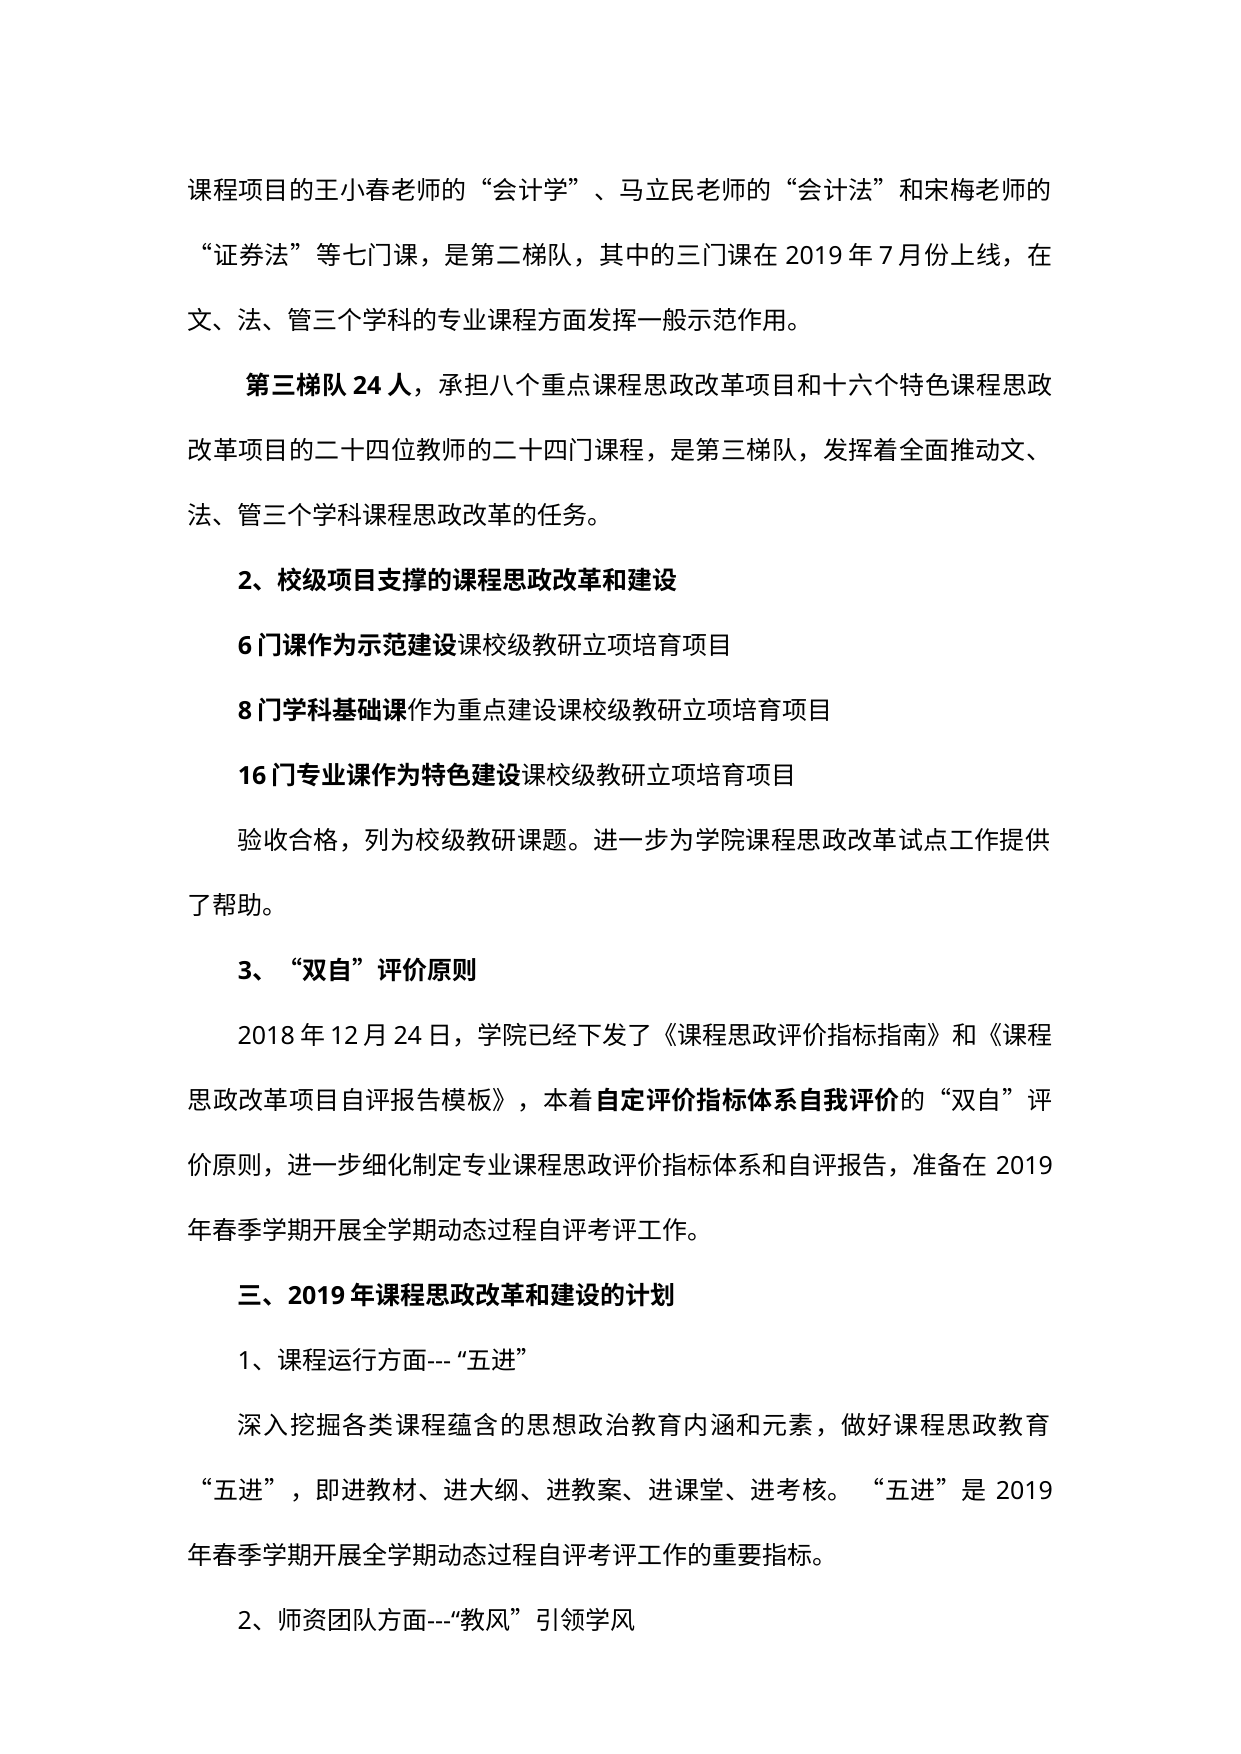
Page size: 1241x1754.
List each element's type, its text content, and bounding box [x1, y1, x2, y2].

text 2018年12月24日，学院已经下发了《课程思政评价指标指南》和《课程思政改革项目自评报告模板》，本着自定评价指标体系自我评价的“双自”评价原则，进一步细化制定专业课程思政评价指标体系和自评报告，准备在2019年春季学期开展全学期动态过程自评考评工作。 [187, 1001, 1053, 1261]
text 3、“双自”评价原则 [187, 936, 1053, 1001]
text 2、师资团队方面---“教风”引领学风 [187, 1586, 1053, 1651]
text 三、2019年课程思政改革和建设的计划 [187, 1261, 1053, 1326]
text 深入挖掘各类课程蕴含的思想政治教育内涵和元素，做好课程思政教育“五进”，即进教材、进大纲、进教案、进课堂、进考核。 “五进”是2019年春季学期开展全学期动态过程自评考评工作的重要指标。 [187, 1391, 1053, 1586]
text 16门专业课作为特色建设课校级教研立项培育项目 [187, 741, 1053, 806]
text 6门课作为示范建设课校级教研立项培育项目 [187, 611, 1053, 676]
text 2、校级项目支撑的课程思政改革和建设 [187, 546, 1053, 611]
text 第三梯队24人，承担八个重点课程思政改革项目和十六个特色课程思政改革项目的二十四位教师的二十四门课程，是第三梯队，发挥着全面推动文、法、管三个学科课程思政改革的任务。 [187, 351, 1053, 546]
text 8门学科基础课作为重点建设课校级教研立项培育项目 [187, 676, 1053, 741]
text 验收合格，列为校级教研课题。进一步为学院课程思政改革试点工作提供了帮助。 [187, 806, 1053, 936]
text 1、课程运行方面--- “五进” [187, 1326, 1053, 1391]
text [187, 156, 1053, 351]
